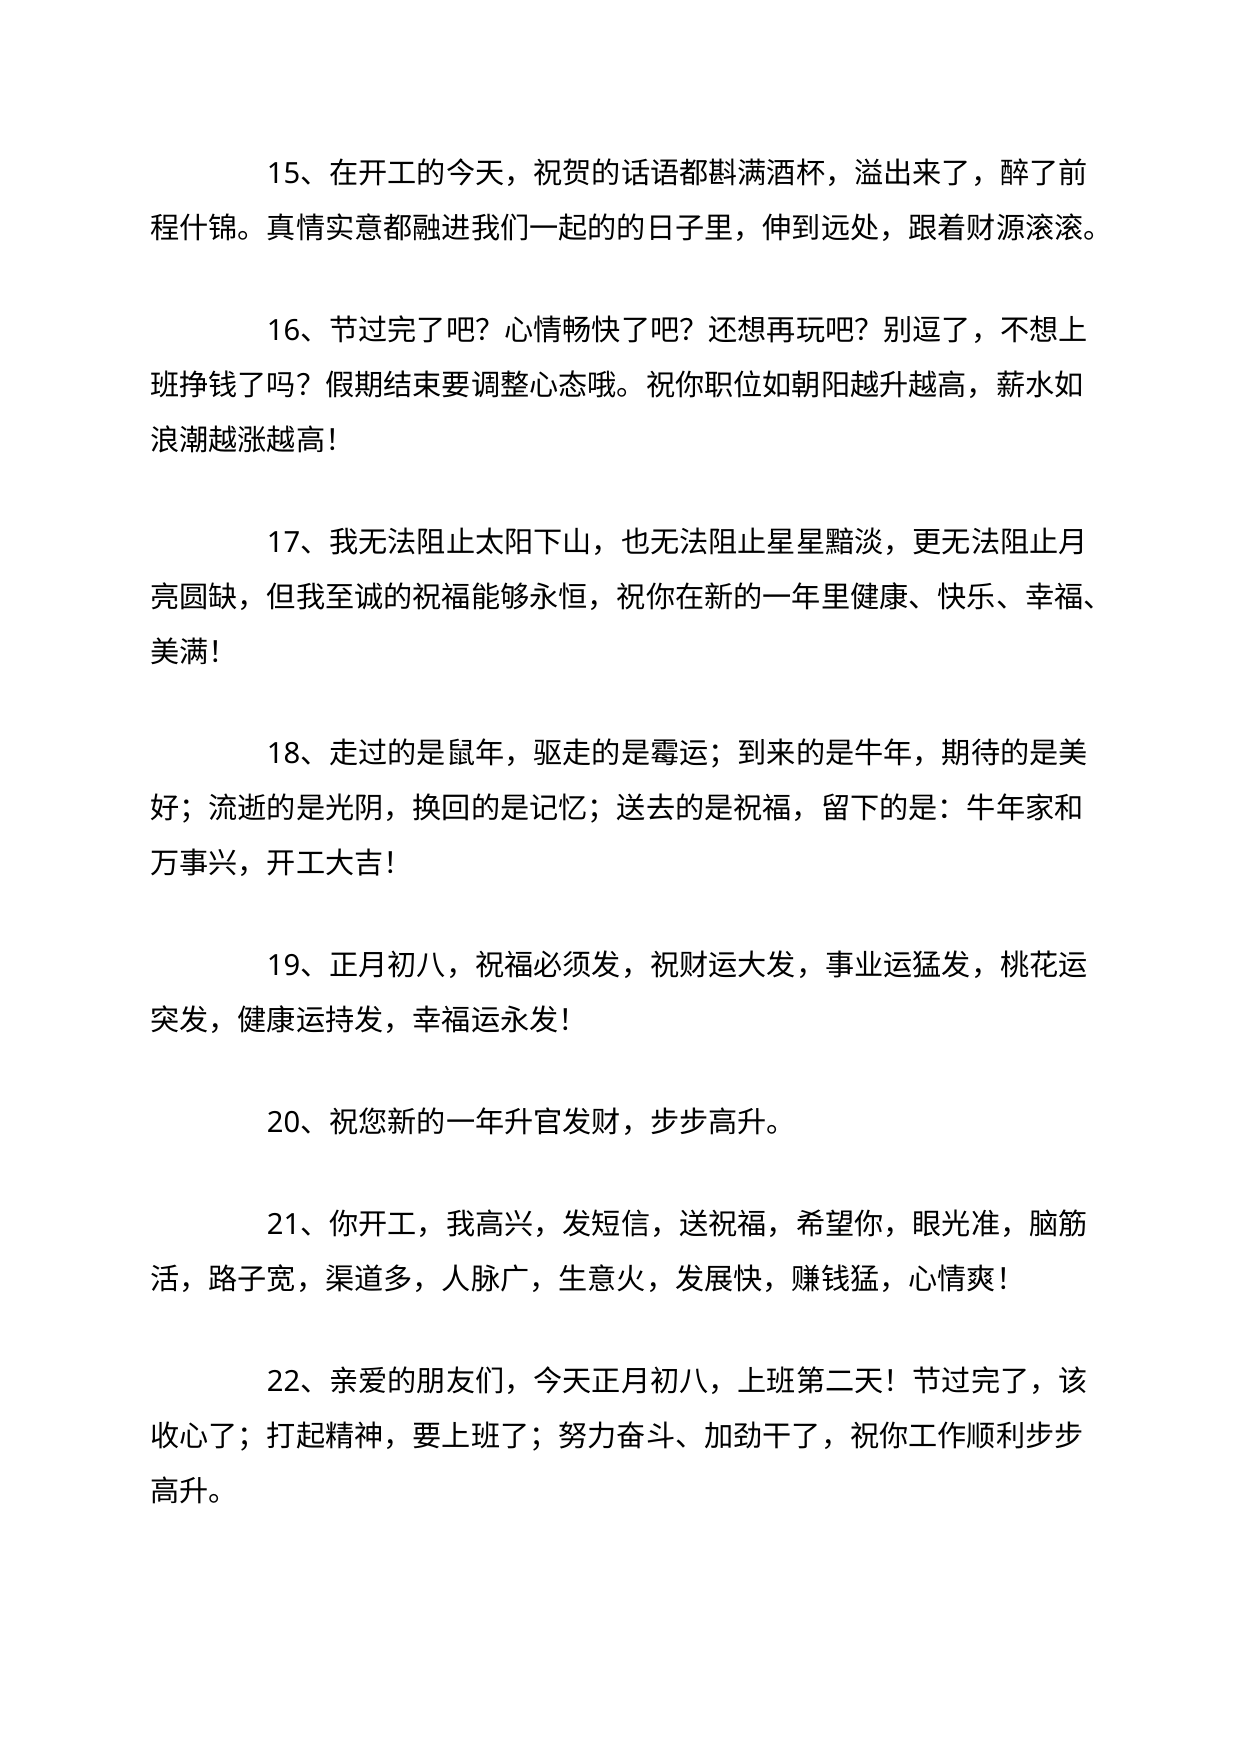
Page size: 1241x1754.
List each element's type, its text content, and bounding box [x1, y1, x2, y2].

text 16、节过完了吧？心情畅快了吧？还想再玩吧？别逗了，不想上班挣钱了吗？假期结束要调整心态哦。祝你职位如朝阳越升越高，薪水如浪潮越涨越高！ [150, 307, 1090, 459]
text 18、走过的是鼠年，驱走的是霉运；到来的是牛年，期待的是美好；流逝的是光阴，换回的是记忆；送去的是祝福，留下的是：牛年家和万事兴，开工大吉！ [150, 730, 1090, 882]
text 17、我无法阻止太阳下山，也无法阻止星星黯淡，更无法阻止月亮圆缺，但我至诚的祝福能够永恒，祝你在新的一年里健康、快乐、幸福、美满！ [150, 518, 1090, 671]
text 21、你开工，我高兴，发短信，送祝福，希望你，眼光准，脑筋活，路子宽，渠道多，人脉广，生意火，发展快，赚钱猛，心情爽！ [150, 1201, 1090, 1298]
text 20、祝您新的一年升官发财，步步高升。 [150, 1098, 1090, 1141]
text 22、亲爱的朋友们，今天正月初八，上班第二天！节过完了，该收心了；打起精神，要上班了；努力奋斗、加劲干了，祝你工作顺利步步高升。 [150, 1357, 1090, 1509]
text 19、正月初八，祝福必须发，祝财运大发，事业运猛发，桃花运突发，健康运持发，幸福运永发！ [150, 942, 1090, 1039]
text 15、在开工的今天，祝贺的话语都斟满酒杯，溢出来了，醉了前程什锦。真情实意都融进我们一起的的日子里，伸到远处，跟着财源滚滚。 [150, 150, 1090, 247]
